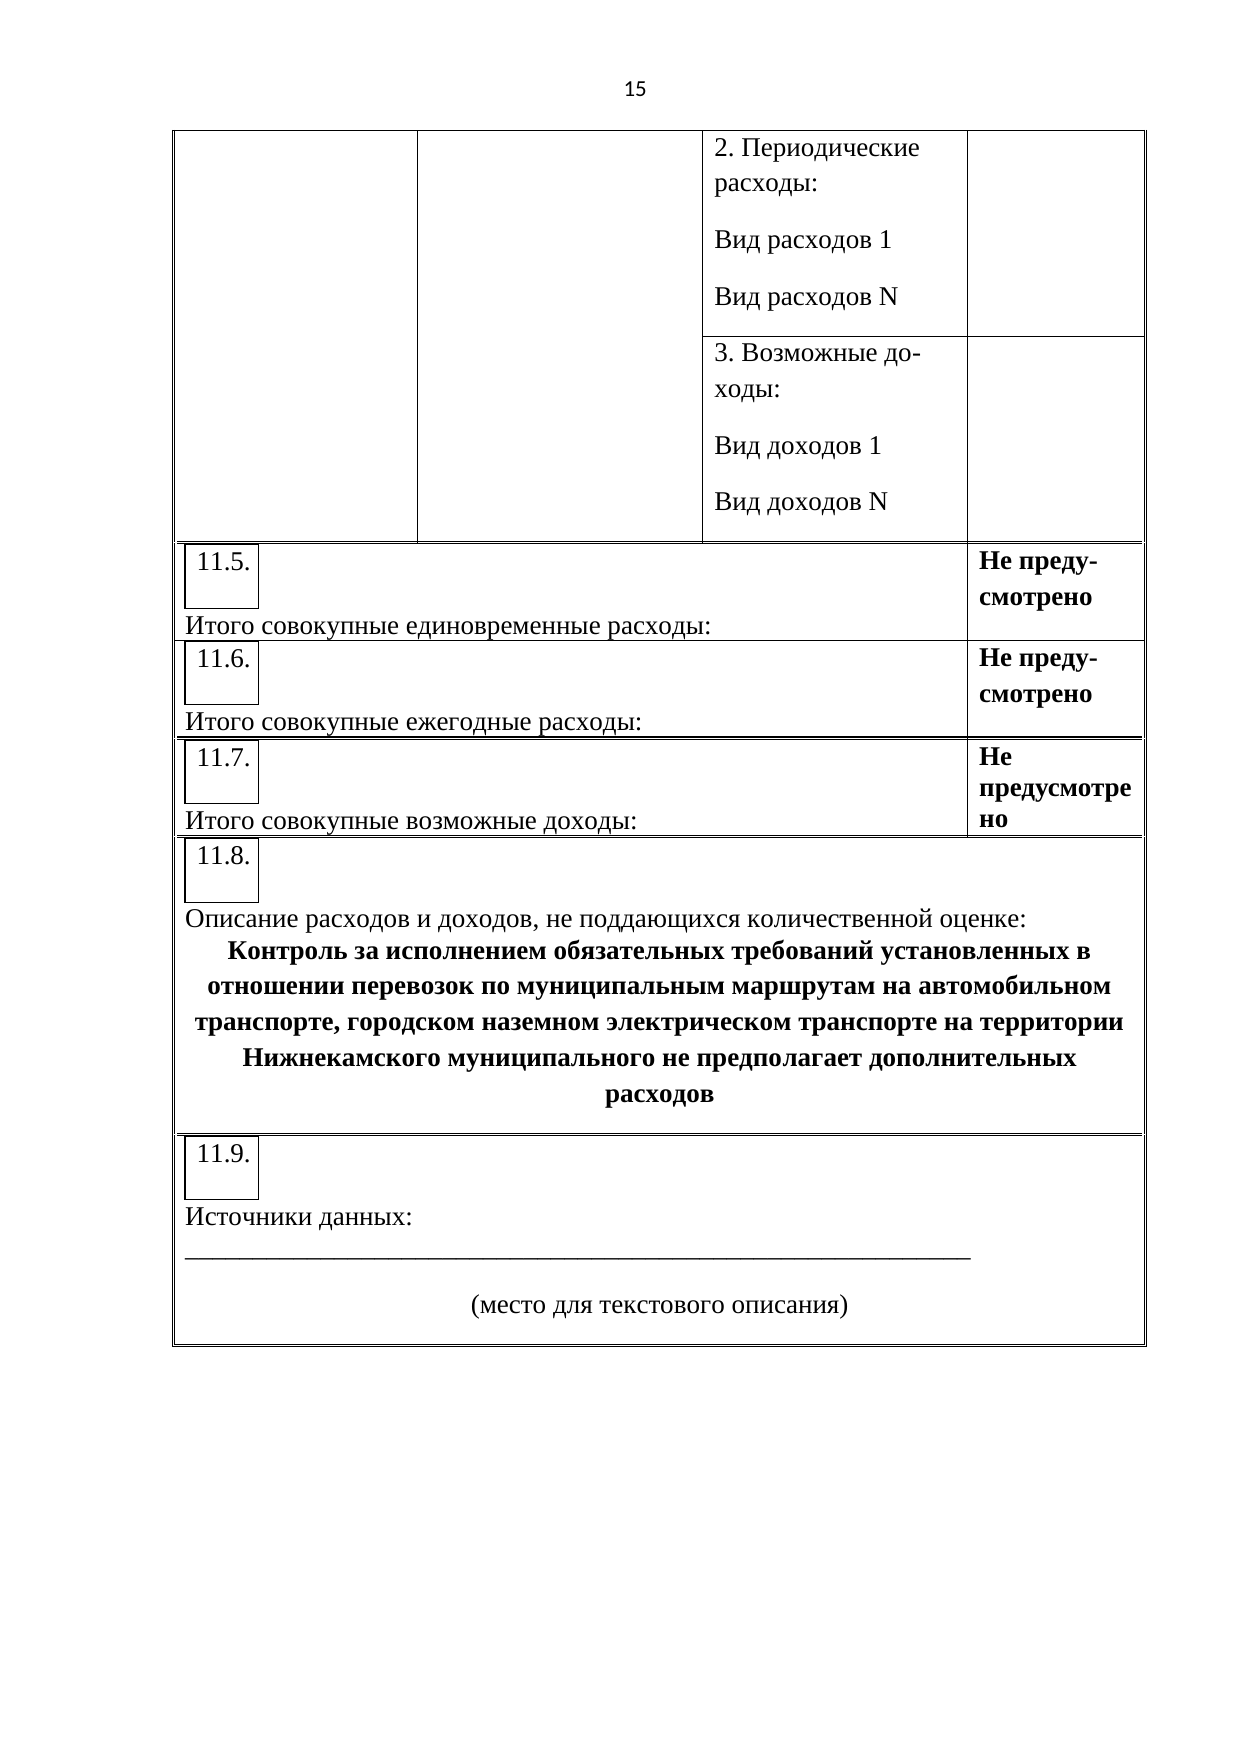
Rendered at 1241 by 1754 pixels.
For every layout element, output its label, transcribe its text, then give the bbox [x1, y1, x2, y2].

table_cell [418, 131, 702, 541]
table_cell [703, 337, 967, 541]
table_cell Итого совокупные ежегодные расходы: [175, 641, 967, 736]
table_cell [968, 131, 1144, 336]
table_cell Не предусмотрено [968, 641, 1144, 736]
table_cell Описание расходов и доходов, не поддающихся количественной оценке: Контроль за исполнением обязательных требований установленных в отношении перевозок по муниципальным маршрутам на автомобильном транспорте, городском наземном электрическом транспорте на территории Нижнекамского муниципального не предполагает дополнительных расходов [174, 835, 1145, 1132]
table_cell Итого совокупные единовременные расходы: [174, 541, 967, 640]
table_cell Итого совокупные возможные доходы: [175, 736, 967, 835]
table_cell Не предусмотрено [968, 541, 1145, 640]
table_cell 2. Периодические расходы: Вид расходов 1 Вид расходов N [703, 131, 967, 336]
table_cell [968, 337, 1144, 541]
table_cell Не предусмотрено [968, 736, 1144, 835]
table_cell Источники данных: __________________________________________________________ (место для текстового описания) [175, 1133, 1144, 1343]
